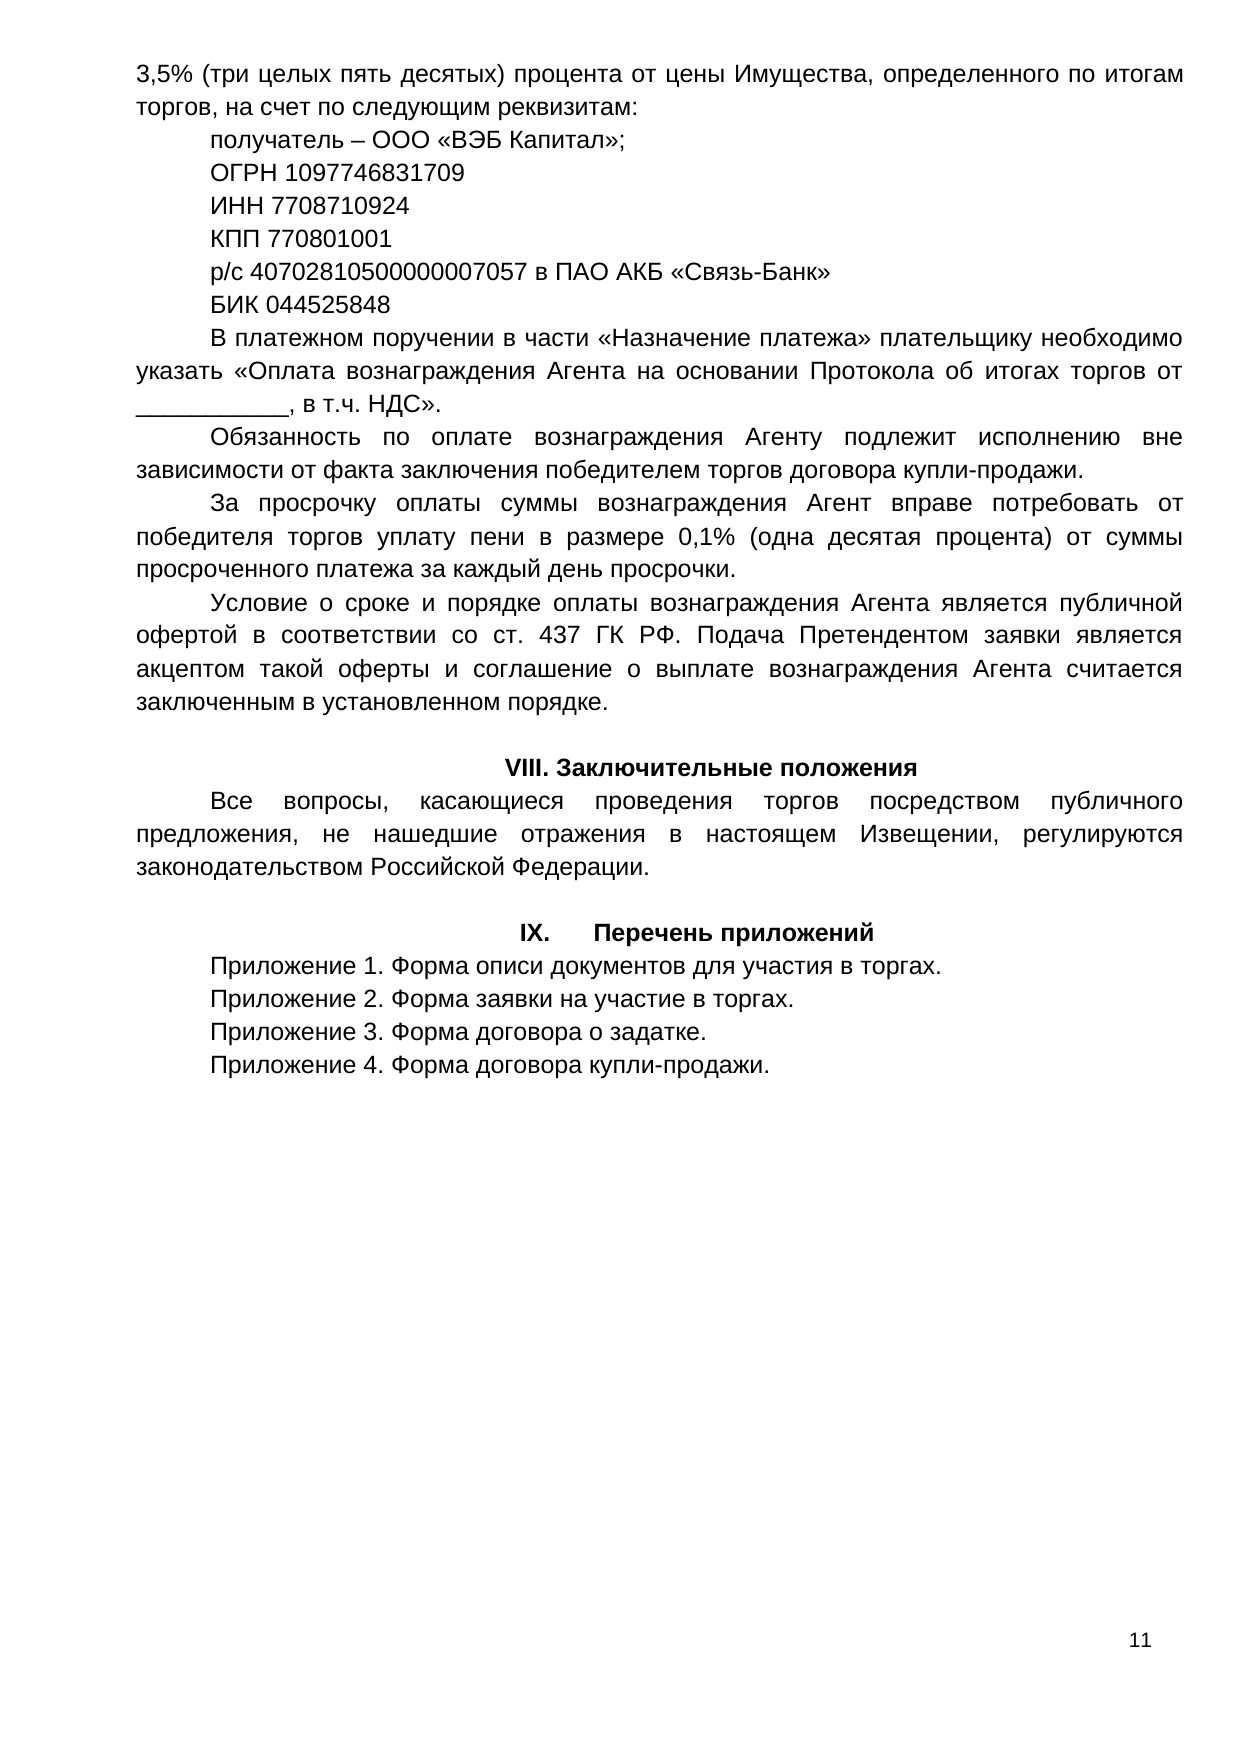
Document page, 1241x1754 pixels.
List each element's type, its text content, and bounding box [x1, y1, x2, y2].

text ИНН 7708710924 [210, 191, 1184, 220]
text Все вопросы, касающиеся проведения торгов посредством публичного предложения, не нашедшие отражения в настоящем Извещении, регулируются законодательством Российской Федерации. [136, 786, 1184, 880]
text КПП 770801001 [210, 224, 1184, 253]
text Обязанность по оплате вознаграждения Агенту подлежит исполнению вне зависимости от факта заключения победителем торгов договора купли-продажи. [136, 422, 1184, 484]
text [136, 59, 1184, 121]
text р/с 40702810500000007057 в ПАО АКБ «Связь-Банк» [210, 257, 1184, 286]
list Перечень приложений [136, 918, 1184, 946]
text Приложение 4. Форма договора купли-продажи. [136, 1050, 1184, 1078]
text получатель – ООО «ВЭБ Капитал»; [210, 125, 1184, 154]
text В платежном поручении в части «Назначение платежа» плательщику необходимо указать «Оплата вознаграждения Агента на основании Протокола об итогах торгов от ___________, в т.ч. НДС». [136, 323, 1184, 418]
text Приложение 1. Форма описи документов для участия в торгах. [136, 951, 1184, 979]
text VIII. Заключительные положения [431, 753, 1184, 781]
text ОГРН 1097746831709 [210, 158, 1184, 187]
text Приложение 3. Форма договора о задатке. [136, 1017, 1184, 1046]
text За просрочку оплаты суммы вознаграждения Агент вправе потребовать от победителя торгов уплату пени в размере 0,1% (одна десятая процента) от суммы просроченного платежа за каждый день просрочки. [136, 488, 1184, 583]
text Условие о сроке и порядке оплаты вознаграждения Агента является публичной офертой в соответствии со ст. 437 ГК РФ. Подача Претендентом заявки является акцептом такой оферты и соглашение о выплате вознаграждения Агента считается заключенным в установленном порядке. [136, 587, 1184, 715]
text БИК 044525848 [210, 290, 1184, 319]
text Приложение 2. Форма заявки на участие в торгах. [136, 984, 1184, 1012]
